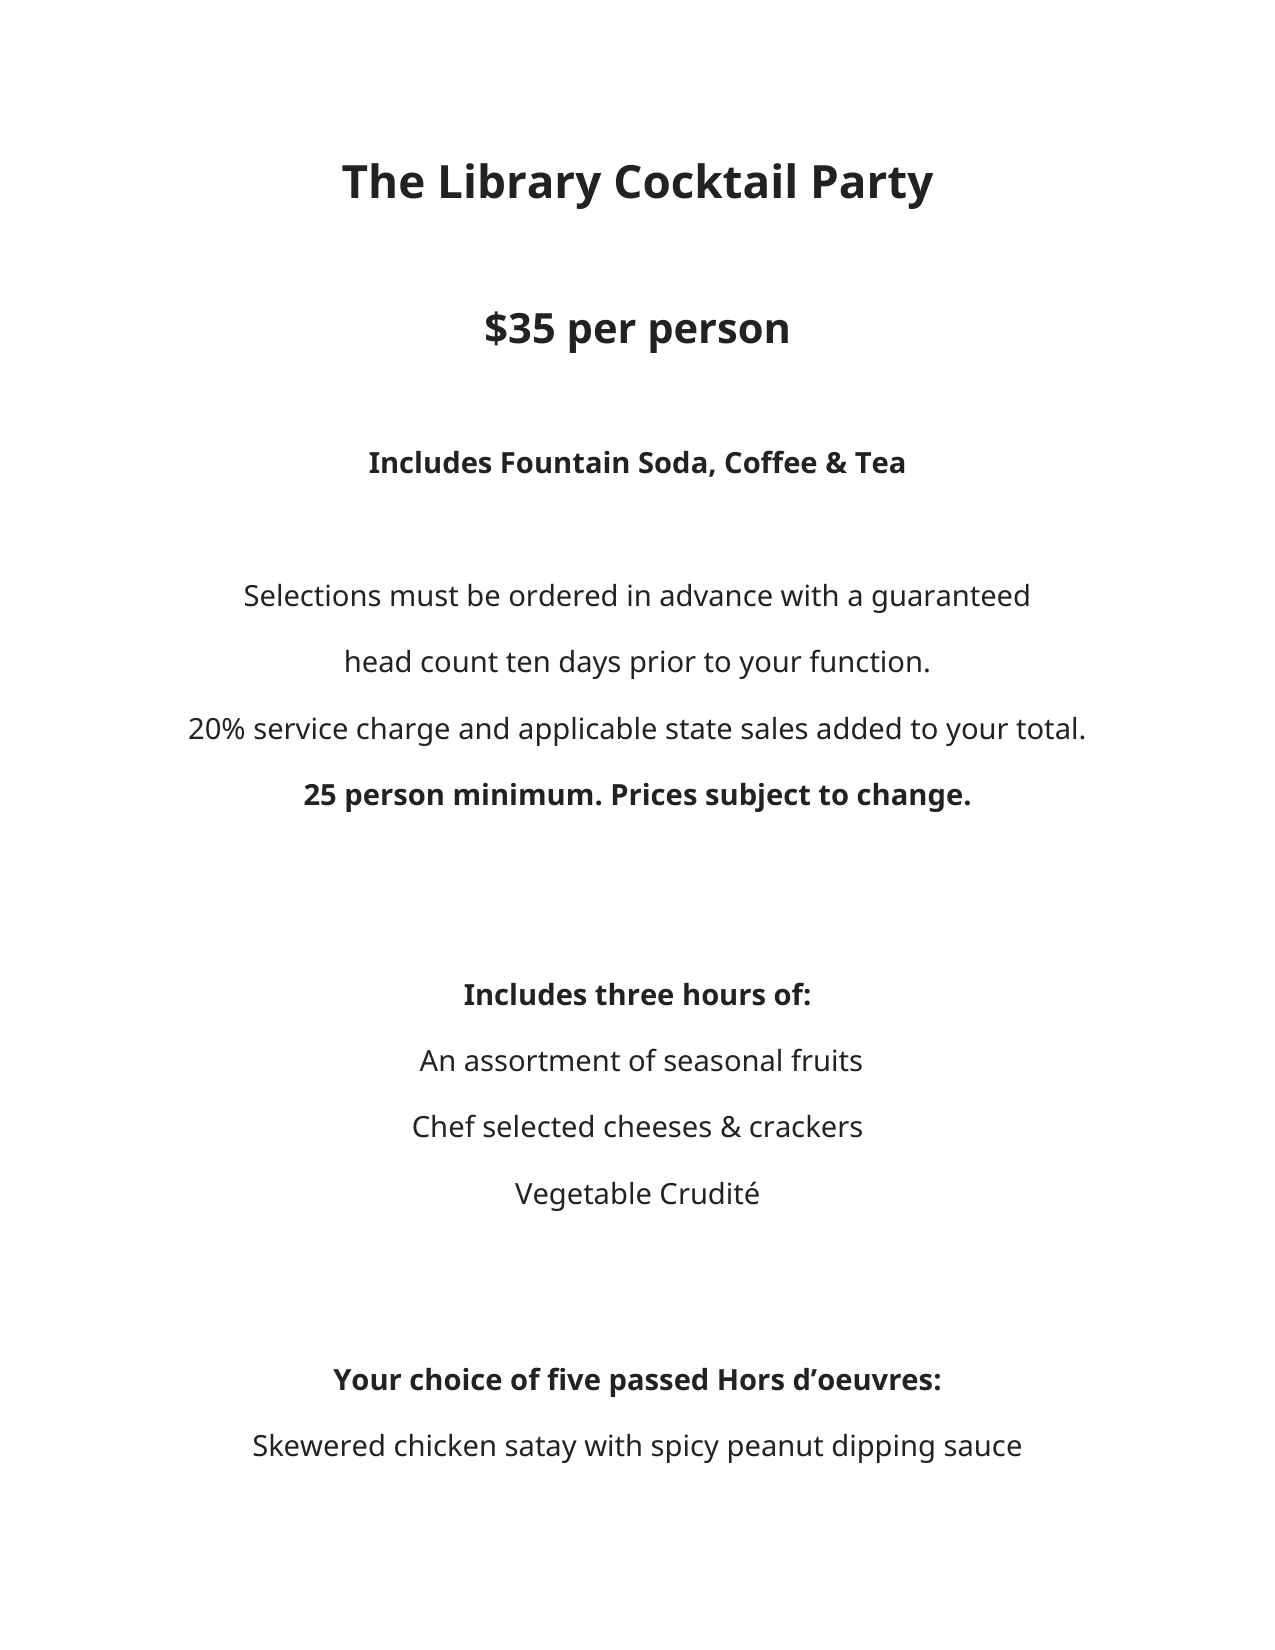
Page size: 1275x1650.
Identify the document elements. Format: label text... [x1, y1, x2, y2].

text Skewered chicken satay with spicy peanut dipping sauce [150, 1426, 1125, 1465]
text $35 per person [150, 299, 1125, 356]
text Your choice of five passed Hors d’oeuvres: [150, 1359, 1125, 1399]
text Vegetable Crudité [150, 1173, 1125, 1213]
text Includes three hours of: [150, 974, 1125, 1013]
text Selections must be ordered in advance with a guaranteed [150, 575, 1125, 615]
text head count ten days prior to your function. [150, 641, 1125, 681]
text Includes Fountain Soda, Coffee & Tea [150, 442, 1125, 482]
text An assortment of seasonal fruits [150, 1040, 1125, 1080]
text 25 person minimum. Prices subject to change. [150, 774, 1125, 814]
text 20% service charge and applicable state sales added to your total. [150, 708, 1125, 748]
text The Library Cocktail Party [150, 150, 1125, 212]
text Chef selected cheeses & crackers [150, 1107, 1125, 1146]
